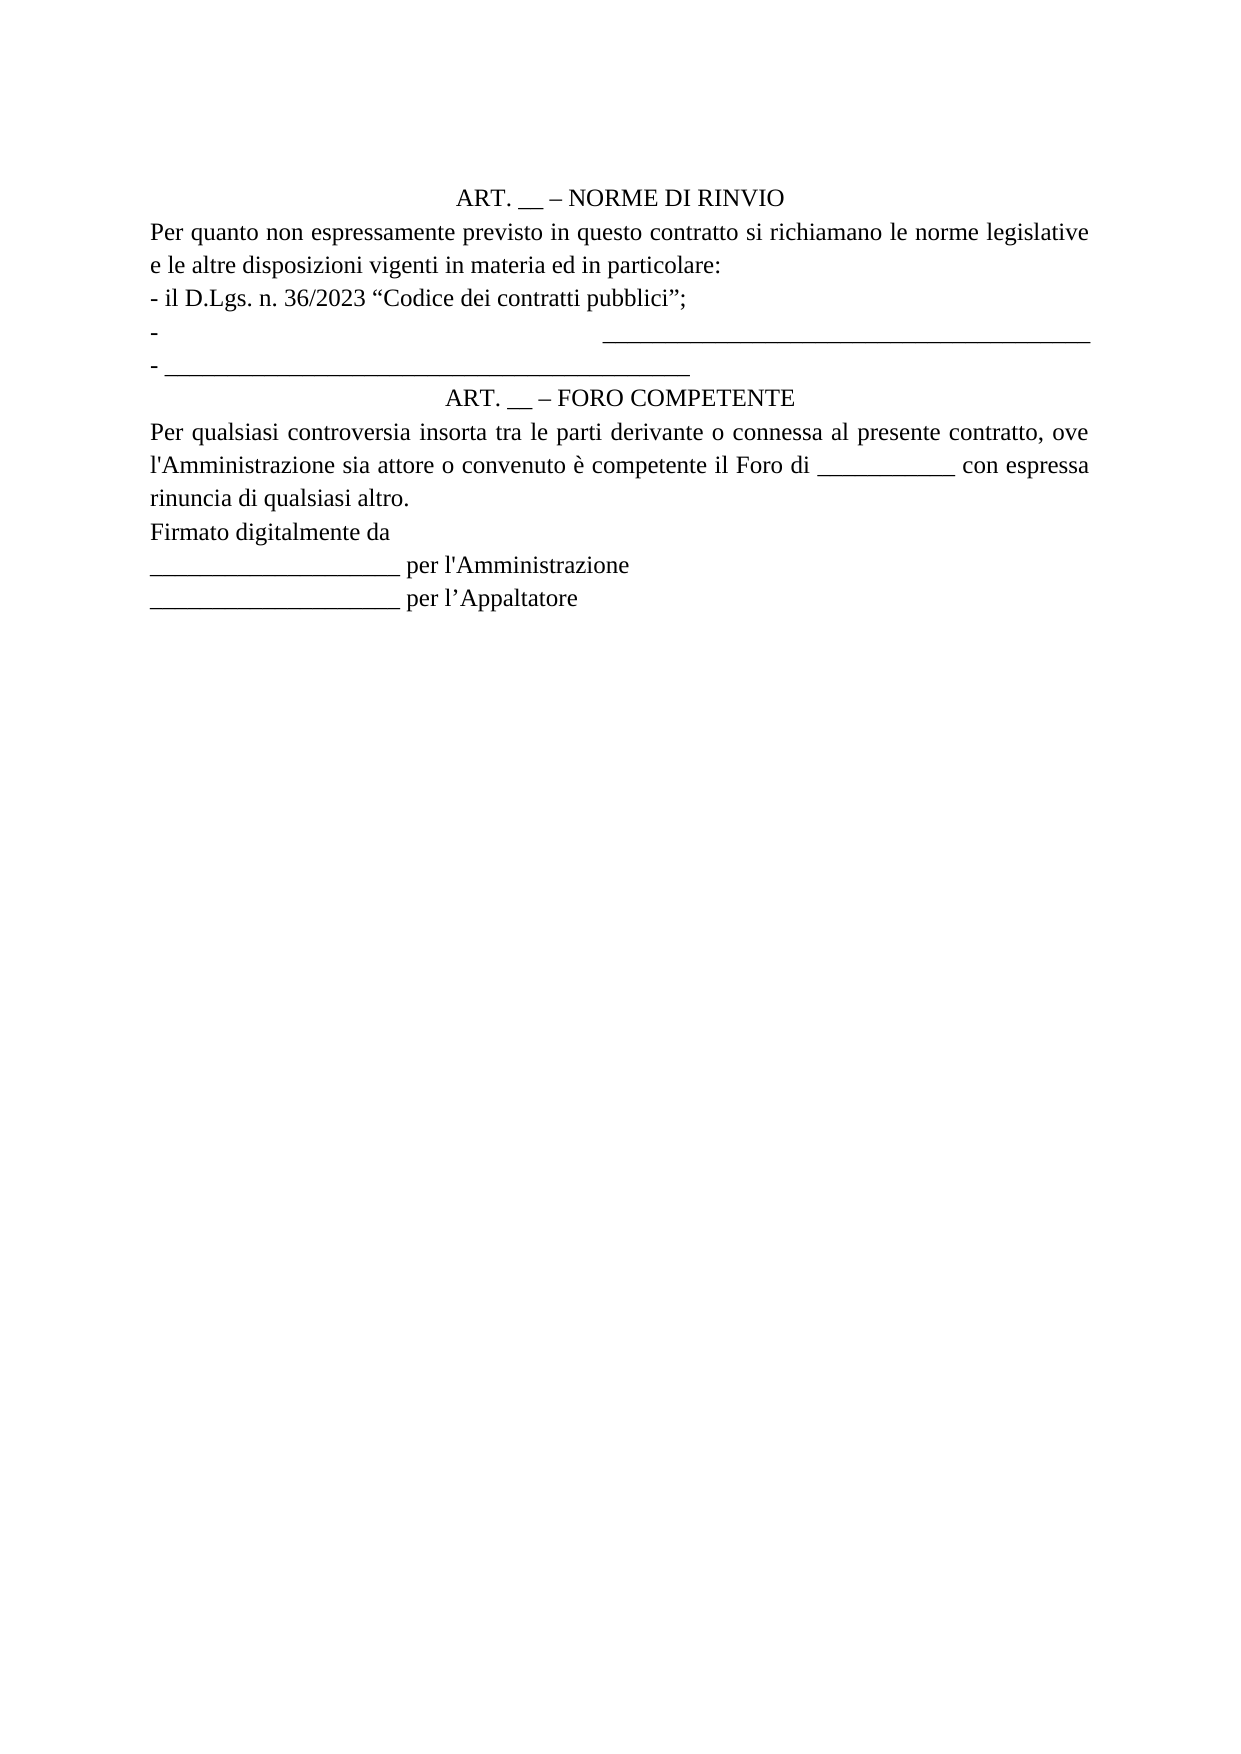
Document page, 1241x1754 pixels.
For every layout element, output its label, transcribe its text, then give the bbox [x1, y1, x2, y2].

text - il D.Lgs. n. 36/2023 “Codice dei contratti pubblici”; [150, 283, 1090, 312]
text ____________________ per l'Amministrazione [150, 550, 1090, 579]
text Firmato digitalmente da [150, 517, 1090, 545]
text ART. __ – NORME DI RINVIO [150, 183, 1090, 212]
text Per quanto non espressamente previsto in questo contratto si richiamano le norme legislative e le altre disposizioni vigenti in materia ed in particolare: [150, 217, 1090, 279]
text ____________________ per l’Appaltatore [150, 583, 1090, 612]
text - _______________________________________ - __________________________________________ [150, 317, 1090, 379]
text Per qualsiasi controversia insorta tra le parti derivante o connessa al presente contratto, ove l'Amministrazione sia attore o convenuto è competente il Foro di ___________ con espressa rinuncia di qualsiasi altro. [150, 417, 1090, 512]
text ART. __ – FORO COMPETENTE [150, 383, 1090, 412]
